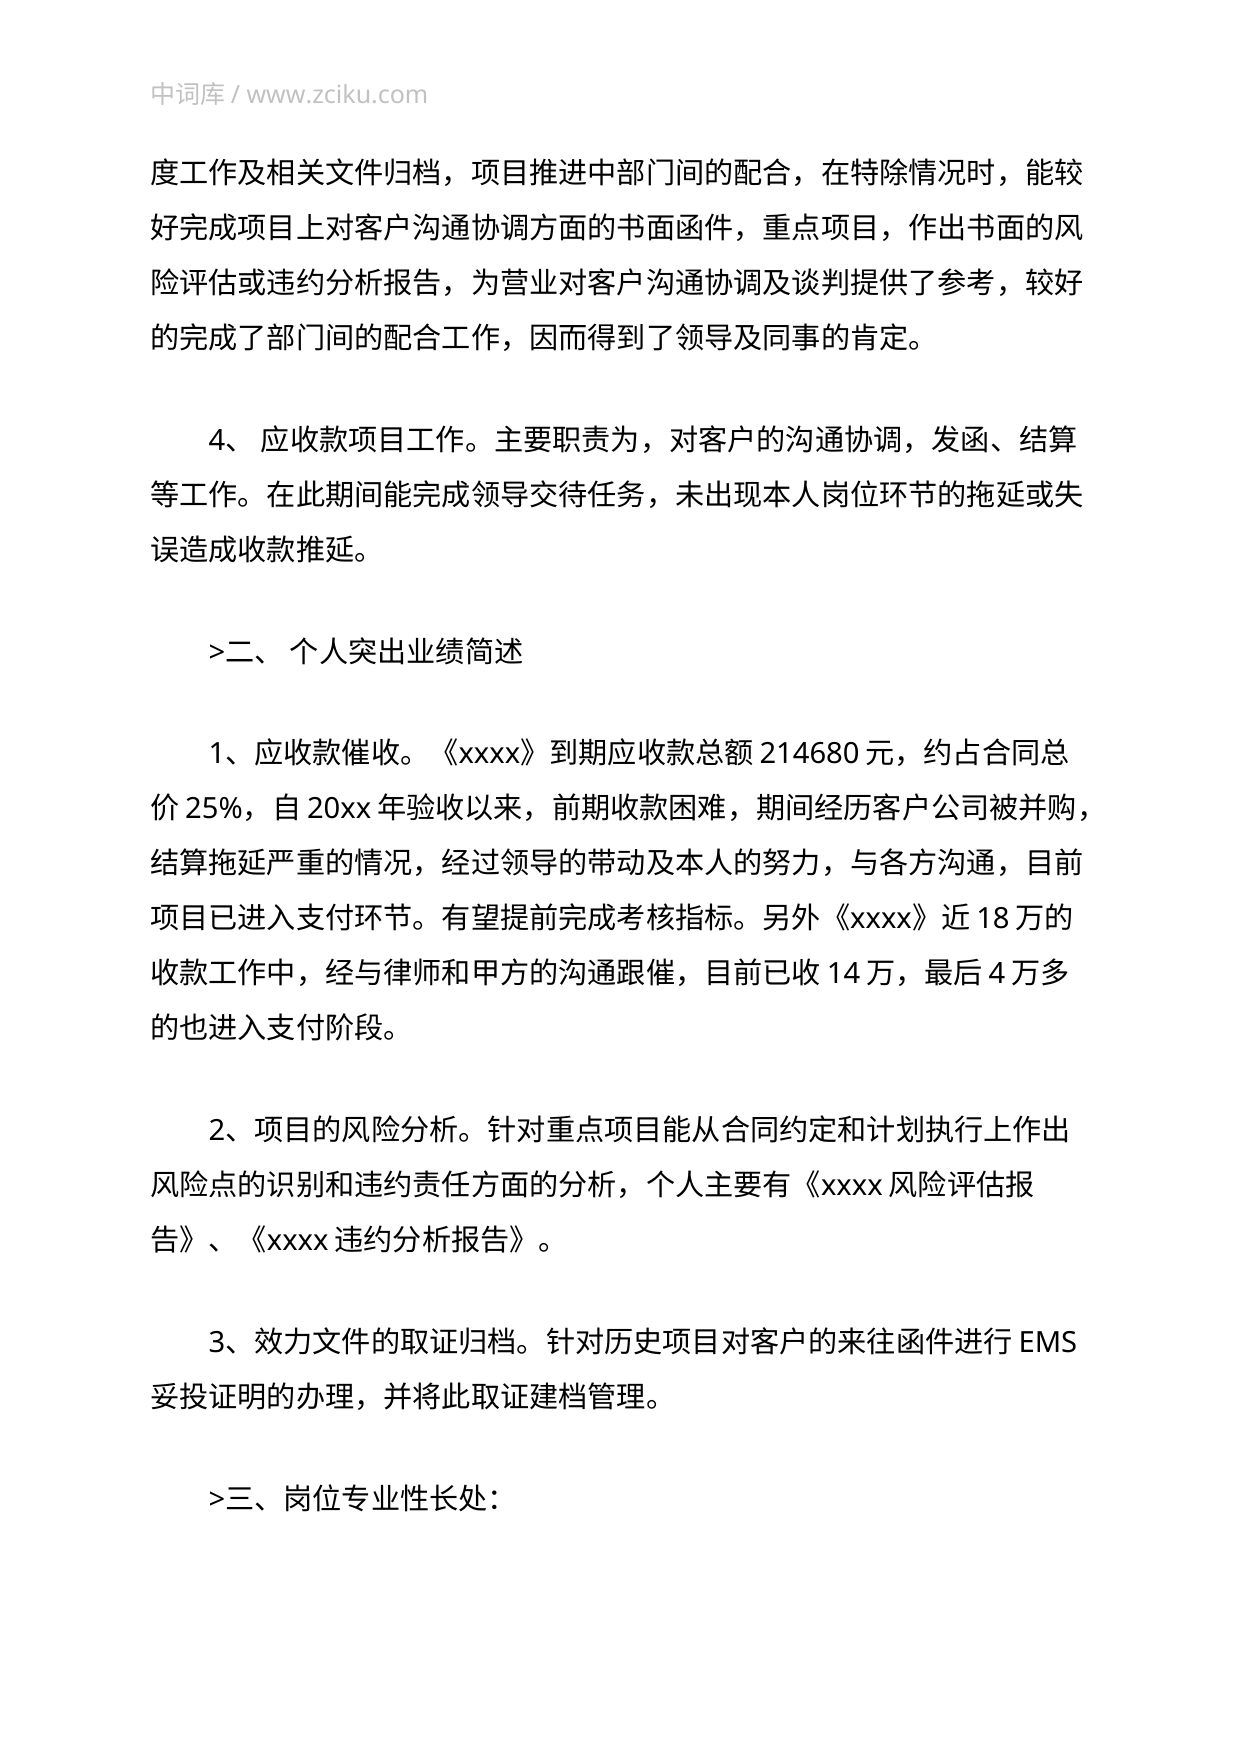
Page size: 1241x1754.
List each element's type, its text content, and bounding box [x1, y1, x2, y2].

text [150, 150, 1090, 357]
text >三、岗位专业性长处： [150, 1476, 1090, 1518]
text 2、项目的风险分析。针对重点项目能从合同约定和计划执行上作出风险点的识别和违约责任方面的分析，个人主要有《xxxx风险评估报告》、《xxxx违约分析报告》。 [150, 1107, 1090, 1259]
text 1、应收款催收。《xxxx》到期应收款总额214680元，约占合同总价25%，自20xx年验收以来，前期收款困难，期间经历客户公司被并购，结算拖延严重的情况，经过领导的带动及本人的努力，与各方沟通，目前项目已进入支付环节。有望提前完成考核指标。另外《xxxx》近18万的收款工作中，经与律师和甲方的沟通跟催，目前已收14万，最后4万多的也进入支付阶段。 [150, 730, 1090, 1047]
text 3、效力文件的取证归档。针对历史项目对客户的来往函件进行EMS妥投证明的办理，并将此取证建档管理。 [150, 1319, 1090, 1416]
text 4、 应收款项目工作。主要职责为，对客户的沟通协调，发函、结算等工作。在此期间能完成领导交待任务，未出现本人岗位环节的拖延或失误造成收款推延。 [150, 416, 1090, 569]
text >二、 个人突出业绩简述 [150, 628, 1090, 671]
